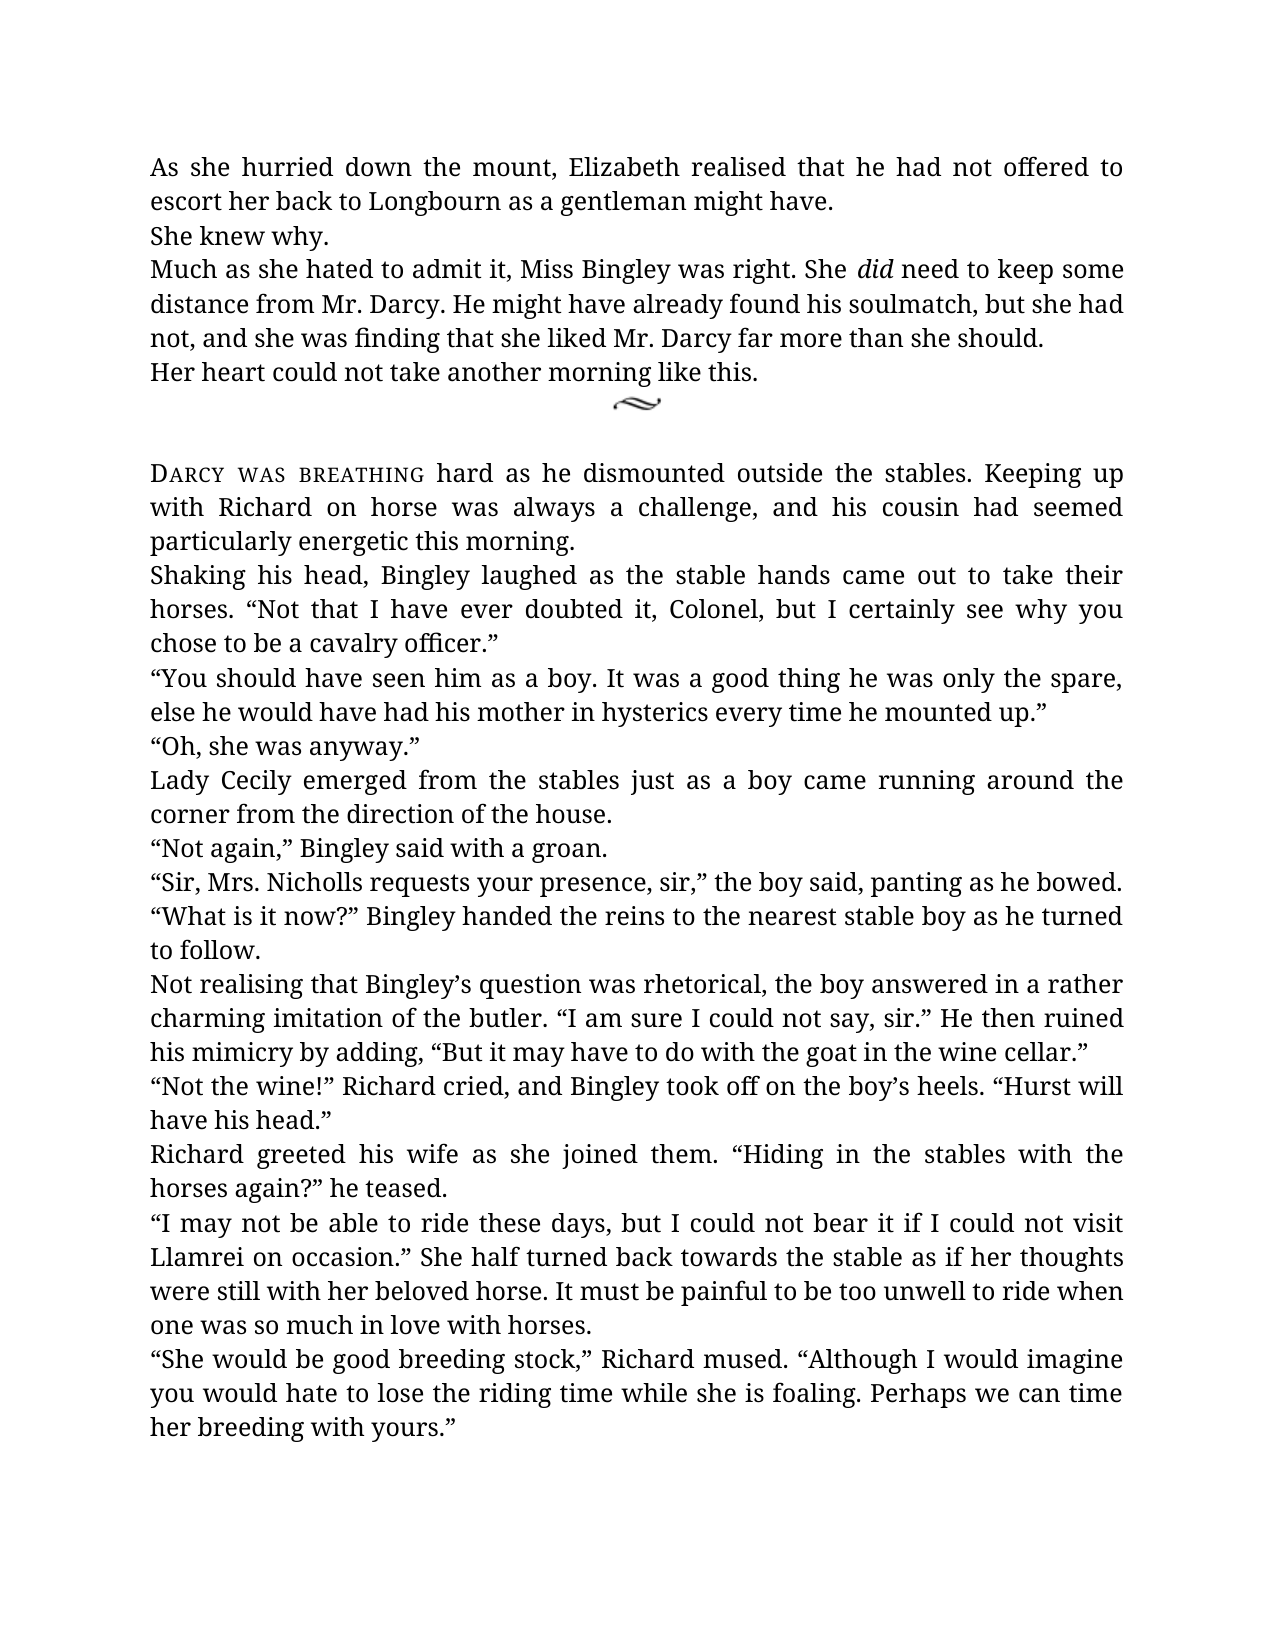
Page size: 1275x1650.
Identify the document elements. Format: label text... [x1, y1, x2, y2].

text Richard greeted his wife as she joined them. “Hiding in the stables with the horses again?” he teased. [150, 1137, 1125, 1205]
text “I may not be able to ride these days, but I could not bear it if I could not visit Llamrei on occasion.” She half turned back towards the stable as if her thoughts were still with her beloved horse. It must be painful to be too unwell to ride when one was so much in love with horses. [150, 1205, 1125, 1341]
text Shaking his head, Bingley laughed as the stable hands came out to take their horses. “Not that I have ever doubted it, Colonel, but I certainly see why you chose to be a cavalry officer.” [150, 558, 1125, 660]
text “You should have seen him as a boy. It was a good thing he was only the spare, else he would have had his mother in hysterics every time he mounted up.” [150, 660, 1125, 728]
text “What is it now?” Bingley handed the reins to the nearest stable boy as he turned to follow. [150, 899, 1125, 967]
text She knew why. [150, 218, 1125, 252]
text Her heart could not take another morning like this. [150, 354, 1125, 388]
text Darcy was breathing hard as he dismounted outside the stables. Keeping up with Richard on horse was always a challenge, and his cousin had seemed particularly energetic this morning. [150, 456, 1125, 558]
text “Sir, Mrs. Nicholls requests your presence, sir,” the boy said, panting as he bowed. [150, 864, 1125, 899]
text “Not again,” Bingley said with a groan. [150, 831, 1125, 864]
text Lady Cecily emerged from the stables just as a boy came running around the corner from the direction of the house. [150, 762, 1125, 831]
picture [611, 388, 664, 422]
text “Not the wine!” Richard cried, and Bingley took off on the boy’s heels. “Hurst will have his head.” [150, 1069, 1125, 1137]
text Not realising that Bingley’s question was rhetorical, the boy answered in a rather charming imitation of the butler. “I am sure I could not say, sir.” He then ruined his mimicry by adding, “But it may have to do with the goat in the wine cellar.” [150, 967, 1125, 1069]
text “She would be good breeding stock,” Richard mused. “Although I would imagine you would hate to lose the riding time while she is foaling. Perhaps we can time her breeding with yours.” [150, 1341, 1125, 1444]
text “Oh, she was anyway.” [150, 728, 1125, 762]
text As she hurried down the mount, Elizabeth realised that he had not offered to escort her back to Longbourn as a gentleman might have. [150, 150, 1125, 218]
text Much as she hated to admit it, Miss Bingley was right. She did need to keep some distance from Mr. Darcy. He might have already found his soulmatch, but she had not, and she was finding that she liked Mr. Darcy far more than she should. [150, 252, 1125, 354]
